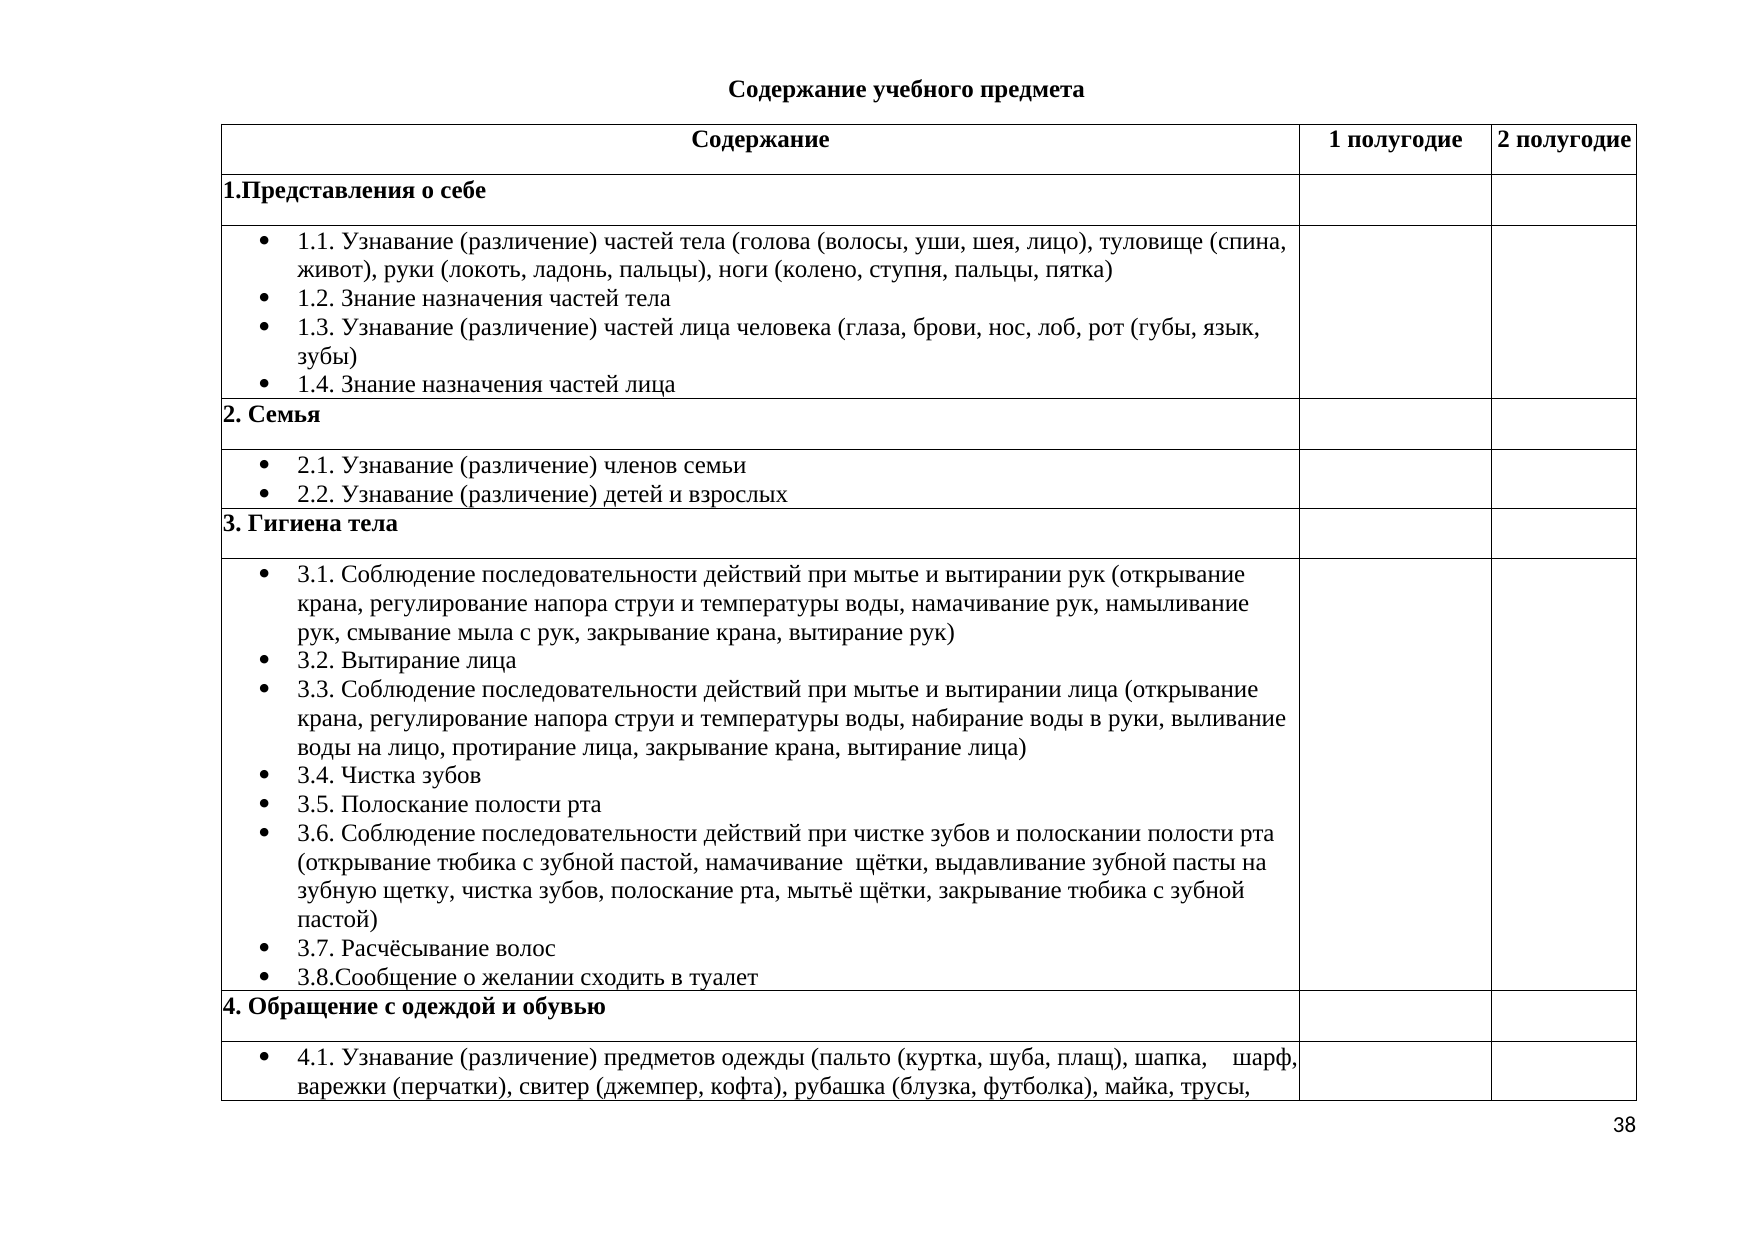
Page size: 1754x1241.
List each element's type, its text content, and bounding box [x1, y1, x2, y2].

table_cell 1.1. Узнавание (различение) частей тела (голова (волосы, уши, шея, лицо), туловище (спина, живот), руки (локоть, ладонь, пальцы), ноги (колено, ступня, пальцы, пятка) 1.2. Знание назначения частей тела 1.3. Узнавание (различение) частей лица человека (глаза, брови, нос, лоб, рот (губы, язык, зубы) 1.4. Знание назначения частей лица [222, 226, 1299, 398]
table_header 1 полугодие [1300, 125, 1491, 174]
table_cell 2. Семья [222, 399, 1299, 449]
table_cell [1492, 1042, 1636, 1099]
table_cell [1492, 559, 1636, 990]
table_cell [1492, 991, 1636, 1041]
table_cell 1.Представления о себе [222, 175, 1299, 225]
table_cell [1492, 175, 1636, 225]
table_cell [1300, 509, 1491, 558]
table_cell [1492, 226, 1636, 398]
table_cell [222, 1042, 1299, 1099]
table_cell [1300, 175, 1491, 225]
text Содержание учебного предмета [177, 74, 1636, 103]
table_cell [1300, 1042, 1491, 1099]
table_cell [1300, 450, 1491, 507]
table_cell 2.1. Узнавание (различение) членов семьи 2.2. Узнавание (различение) детей и взрослых [222, 450, 1299, 507]
table_cell [1492, 509, 1636, 558]
table_cell 3. Гигиена тела [222, 509, 1299, 558]
table_cell [1300, 559, 1491, 990]
table_cell [1300, 991, 1491, 1041]
table_cell 4. Обращение с одеждой и обувью [222, 991, 1299, 1041]
table_cell [1300, 226, 1491, 398]
table_cell [1492, 450, 1636, 507]
table_header Содержание [222, 125, 1299, 174]
table_cell [1492, 399, 1636, 449]
table_cell [1300, 399, 1491, 449]
table_cell 3.1. Соблюдение последовательности действий при мытье и вытирании рук (открывание крана, регулирование напора струи и температуры воды, намачивание рук, намыливание рук, смывание мыла с рук, закрывание крана, вытирание рук) 3.2. Вытирание лица 3.3. Соблюдение последовательности действий при мытье и вытирании лица (открывание крана, регулирование напора струи и температуры воды, набирание воды в руки, выливание воды на лицо, протирание лица, закрывание крана, вытирание лица) 3.4. Чистка зубов 3.5. Полоскание полости рта 3.6. Соблюдение последовательности действий при чистке зубов и полоскании полости рта (открывание тюбика с зубной пастой, намачивание щётки, выдавливание зубной пасты на зубную щетку, чистка зубов, полоскание рта, мытьё щётки, закрывание тюбика с зубной пастой) 3.7. Расчёсывание волос 3.8.Сообщение о желании сходить в туалет [222, 559, 1299, 990]
table_header 2 полугодие [1492, 125, 1636, 174]
